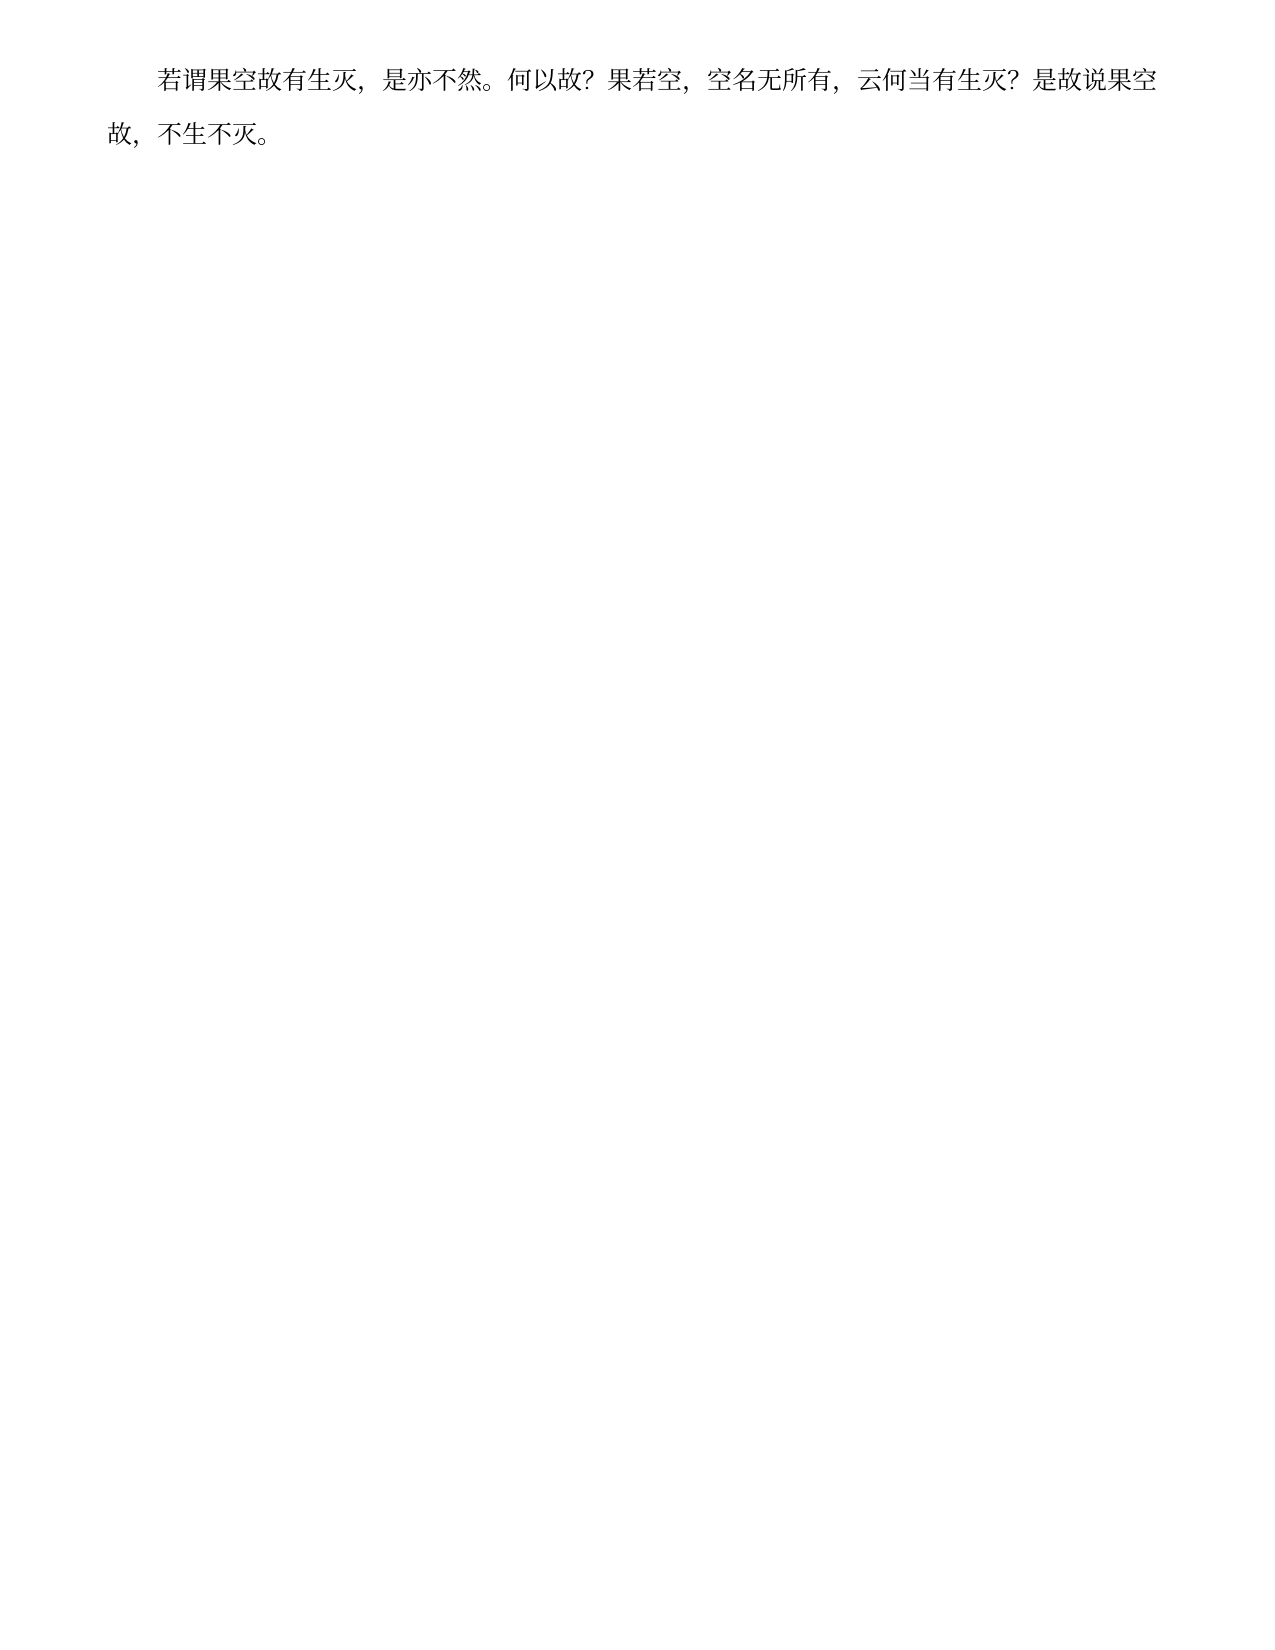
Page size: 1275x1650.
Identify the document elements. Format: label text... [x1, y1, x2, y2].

text 若谓果空故有生灭，是亦不然。何以故？果若空，空名无所有，云何当有生灭？是故说果空故，不生不灭。 [107, 60, 1159, 151]
